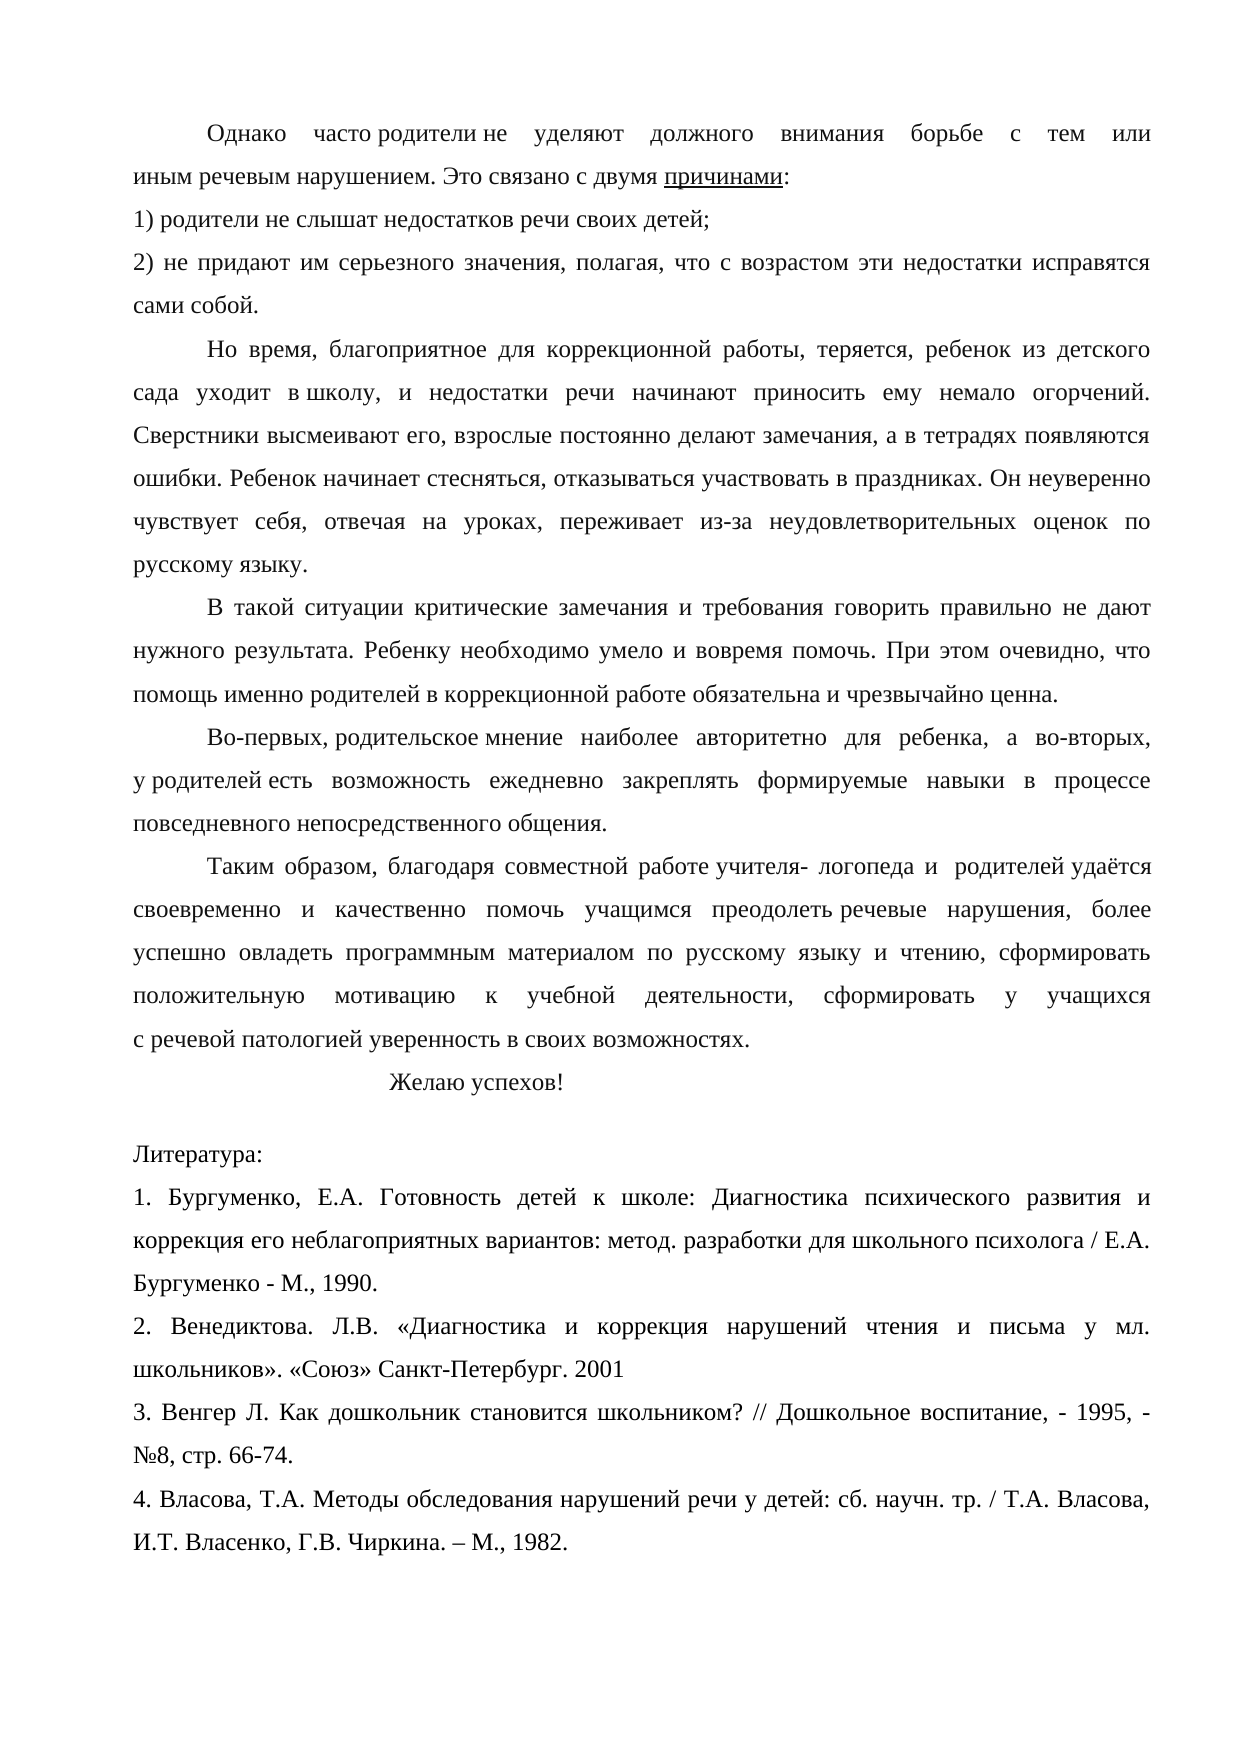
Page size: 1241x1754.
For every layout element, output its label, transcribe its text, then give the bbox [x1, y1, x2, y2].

text 1) родители не слышат недостатков речи своих детей; [133, 204, 1152, 233]
text Литература: [133, 1139, 1152, 1167]
text 3. Венгер Л. Как дошкольник становится школьником? // Дошкольное воспитание, - 1995, - №8, стр. 66-74. [133, 1397, 1152, 1469]
text 2) не придают им серьезного значения, полагая, что с возрастом эти недостатки исправятся сами собой. [133, 247, 1152, 319]
text Во-первых, родительское мнение наиболее авторитетно для ребенка, а во-вторых, у родителей есть возможность ежедневно закреплять формируемые навыки в процессе повседневного непосредственного общения. [133, 722, 1152, 837]
text Желаю успехов! [133, 1067, 1152, 1096]
text Таким образом, благодаря совместной работе учителя- логопеда и родителей удаётся своевременно и качественно помочь учащимся преодолеть речевые нарушения, более успешно овладеть программным материалом по русскому языку и чтению, сформировать положительную мотивацию к учебной деятельности, сформировать у учащихся с речевой патологией уверенность в своих возможностях. [133, 851, 1152, 1052]
text 4. Власова, Т.А. Методы обследования нарушений речи у детей: сб. научн. тр. / Т.А. Власова, И.Т. Власенко, Г.В. Чиркина. – М., 1982. [133, 1484, 1152, 1556]
text 2. Венедиктова. Л.В. «Диагностика и коррекция нарушений чтения и письма у мл. школьников». «Союз» Санкт-Петербург. 2001 [133, 1311, 1152, 1383]
text Но время, благоприятное для коррекционной работы, теряется, ребенок из детского сада уходит в школу, и недостатки речи начинают приносить ему немало огорчений. Сверстники высмеивают его, взрослые постоянно делают замечания, а в тетрадях появляются ошибки. Ребенок начинает стесняться, отказываться участвовать в праздниках. Он неуверенно чувствует себя, отвечая на уроках, переживает из-за неудовлетворительных оценок по русскому языку. [133, 334, 1152, 578]
text Однако часто родители не уделяют должного внимания борьбе с тем или иным речевым нарушением. Это связано с двумя причинами: [133, 118, 1152, 190]
text В такой ситуации критические замечания и требования говорить правильно не дают нужного результата. Ребенку необходимо умело и вовремя помочь. При этом очевидно, что помощь именно родителей в коррекционной работе обязательна и чрезвычайно ценна. [133, 592, 1152, 707]
text 1. Бургуменко, Е.А. Готовность детей к школе: Диагностика психического развития и коррекция его неблагоприятных вариантов: метод. разработки для школьного психолога / Е.А. Бургуменко - М., 1990. [133, 1182, 1152, 1297]
